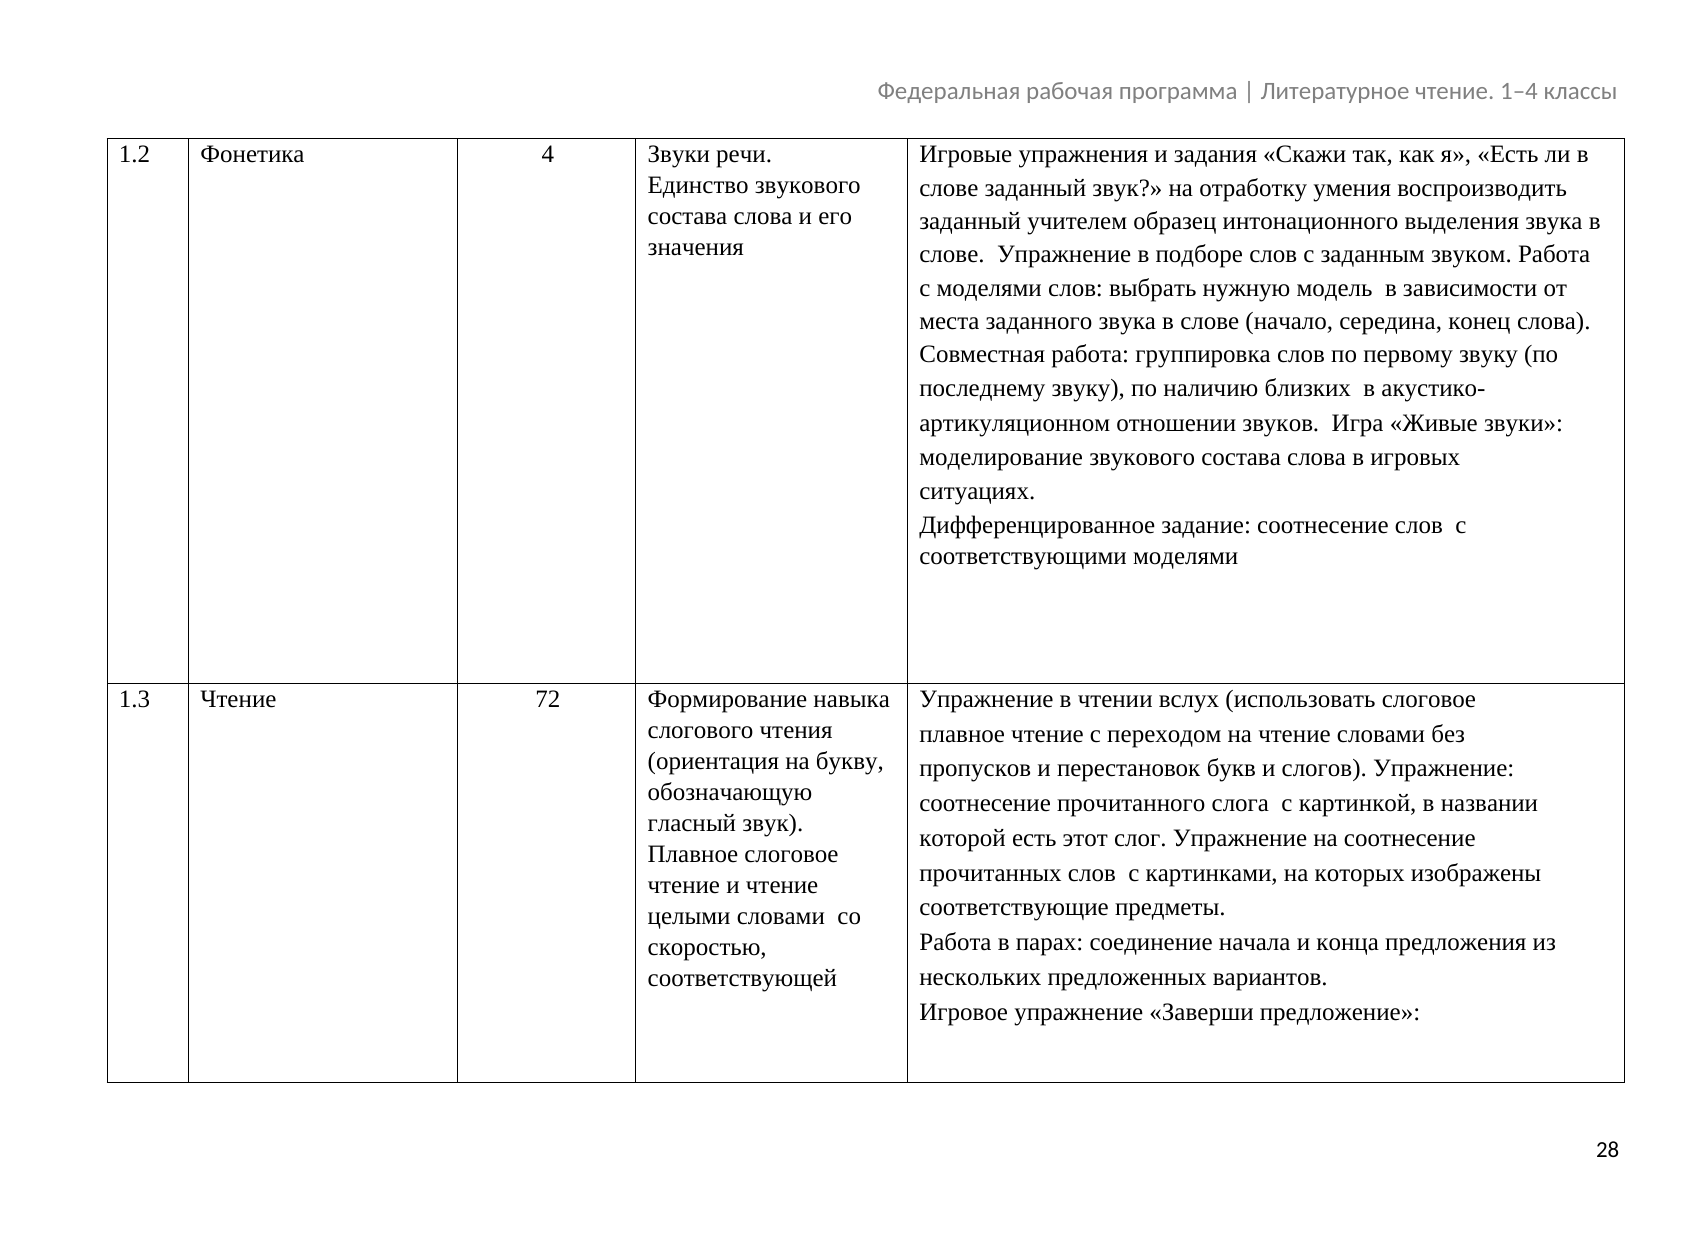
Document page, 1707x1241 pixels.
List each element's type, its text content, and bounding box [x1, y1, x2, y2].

table_header 1.2 [108, 139, 188, 683]
table_cell Упражнение в чтении вслух (использовать слоговое плавное чтение с переходом на чтение словами без пропусков и перестановок букв и слогов). Упражнение: соотнесение прочитанного слога с картинкой, в названии которой есть этот слог. Упражнение на соотнесение прочитанных слов с картинками, на которых изображены соответствующие предметы. Работа в парах: соединение начала и конца предложения из нескольких предложенных вариантов. Игровое упражнение «Заверши предложение»: [908, 684, 1624, 1082]
table_cell Формирование навыка слогового чтения (ориентация на букву, обозначающую гласный звук). Плавное слоговое чтение и чтение целыми словами со скоростью, соответствующей [636, 684, 907, 1082]
table_header 4 [458, 139, 635, 683]
table_header Звуки речи. Единство звукового состава слова и его значения [636, 139, 907, 683]
table_cell Чтение [189, 684, 457, 1082]
table_header Игровые упражнения и задания «Скажи так, как я», «Есть ли в слове заданный звук?» на отработку умения воспроизводить заданный учителем образец интонационного выделения звука в слове. Упражнение в подборе слов с заданным звуком. Работа с моделями слов: выбрать нужную модель в зависимости от места заданного звука в слове (начало, середина, конец слова). Совместная работа: группировка слов по первому звуку (по последнему звуку), по наличию близких в акустико-артикуляционном отношении звуков. Игра «Живые звуки»: моделирование звукового состава слова в игровых ситуациях. Дифференцированное задание: соотнесение слов с соответствующими моделями [908, 139, 1624, 683]
table_cell 72 [458, 684, 635, 1082]
table_cell 1.3 [108, 684, 188, 1082]
table_header Фонетика [189, 139, 457, 683]
